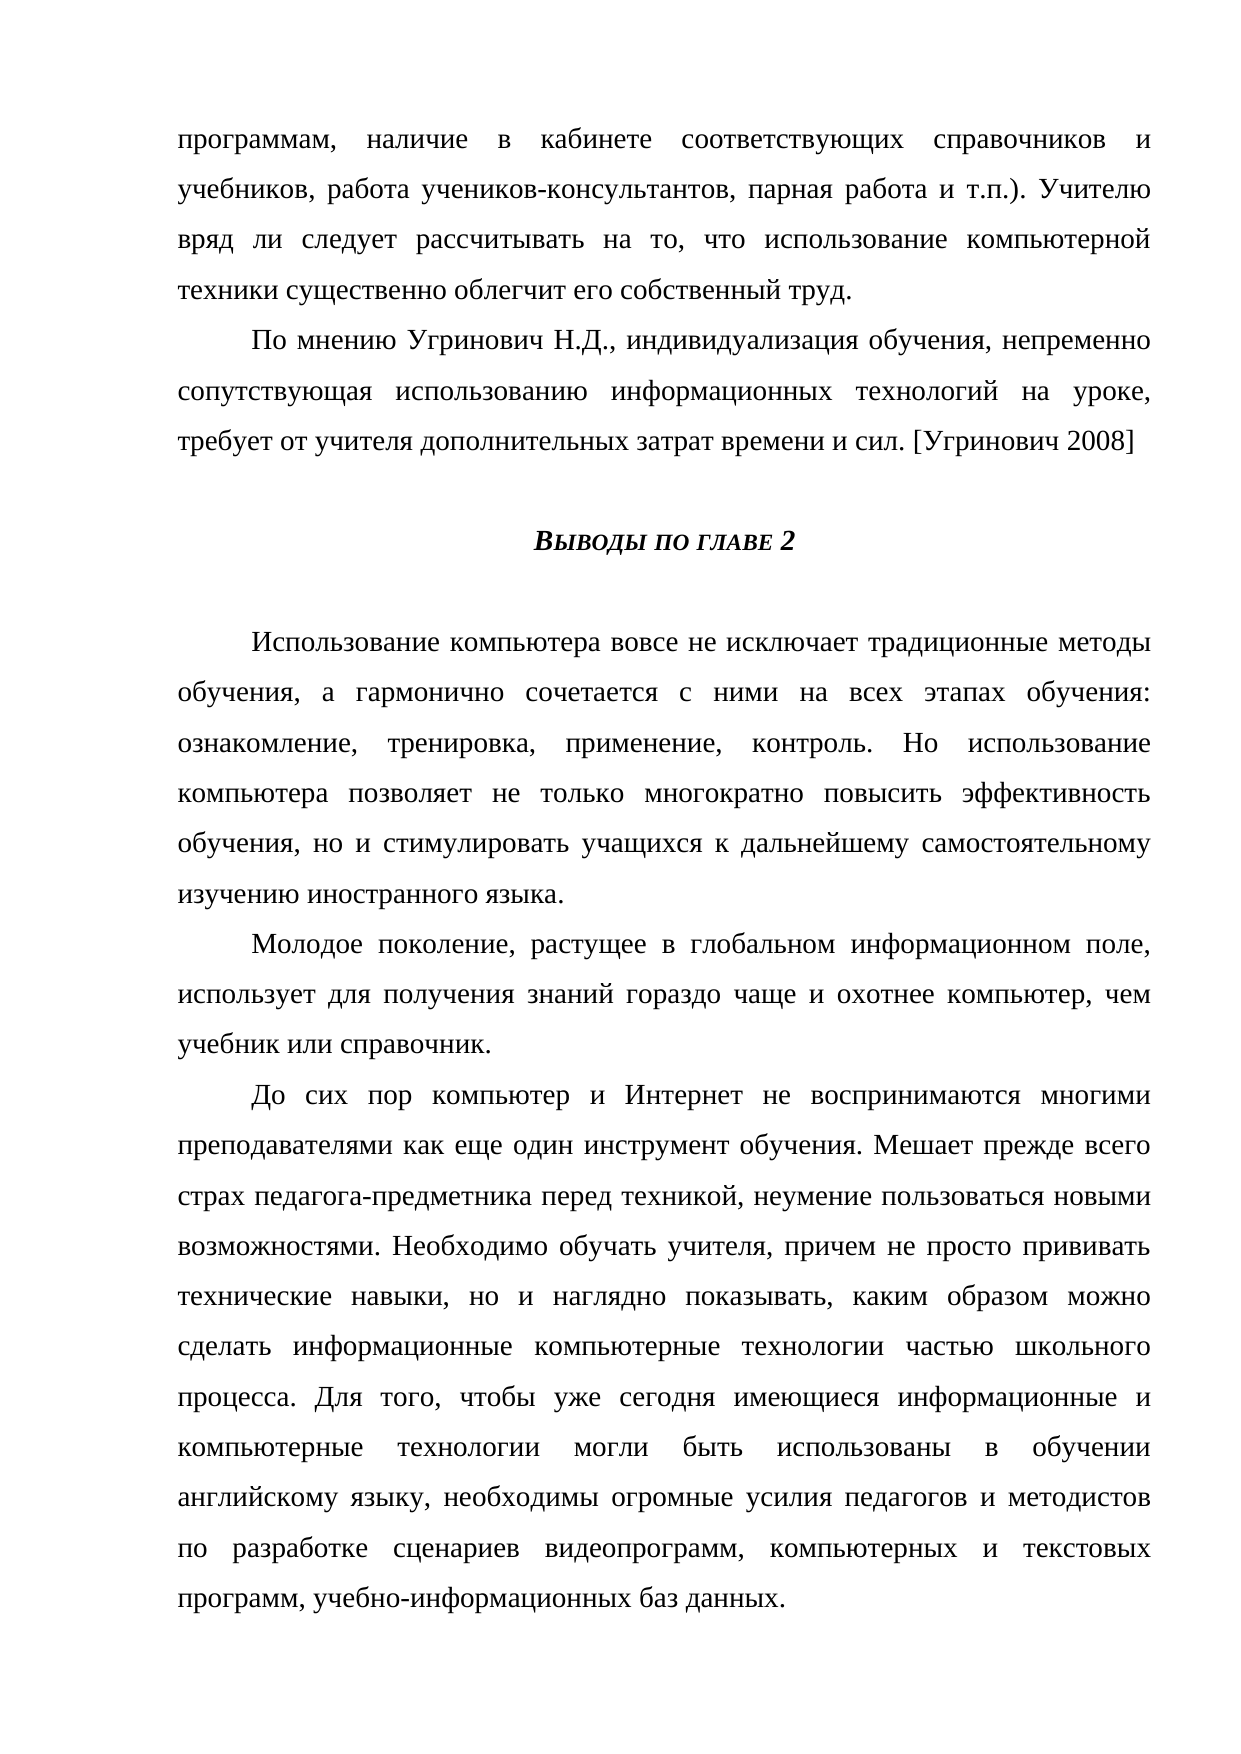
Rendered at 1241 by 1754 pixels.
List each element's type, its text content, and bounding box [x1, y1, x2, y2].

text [177, 121, 1152, 306]
subtitle Выводы по главе 2 [177, 523, 1152, 557]
text Молодое поколение, растущее в глобальном информационном поле, использует для получения знаний гораздо чаще и охотнее компьютер, чем учебник или справочник. [177, 926, 1152, 1060]
text До сих пор компьютер и Интернет не воспринимаются многими преподавателями как еще один инструмент обучения. Мешает прежде всего страх педагога-предметника перед техникой, неумение пользоваться новыми возможностями. Необходимо обучать учителя, причем не просто прививать технические навыки, но и наглядно показывать, каким образом можно сделать информационные компьютерные технологии частью школьного процесса. Для того, чтобы уже сегодня имеющиеся информационные и компьютерные технологии могли быть использованы в обучении английскому языку, необходимы огромные усилия педагогов и методистов по разработке сценариев видеопрограмм, компьютерных и текстовых программ, учебно-информационных баз данных. [177, 1077, 1152, 1614]
text По мнению Угринович Н.Д., индивидуализация обучения, непременно сопутствующая использованию информационных технологий на уроке, требует от учителя дополнительных затрат времени и сил. [Угринович 2008] [177, 322, 1152, 456]
text Использование компьютера вовсе не исключает традиционные методы обучения, а гармонично сочетается с ними на всех этапах обучения: ознакомление, тренировка, применение, контроль. Но использование компьютера позволяет не только многократно повысить эффективность обучения, но и стимулировать учащихся к дальнейшему самостоятельному изучению иностранного языка. [177, 624, 1152, 909]
